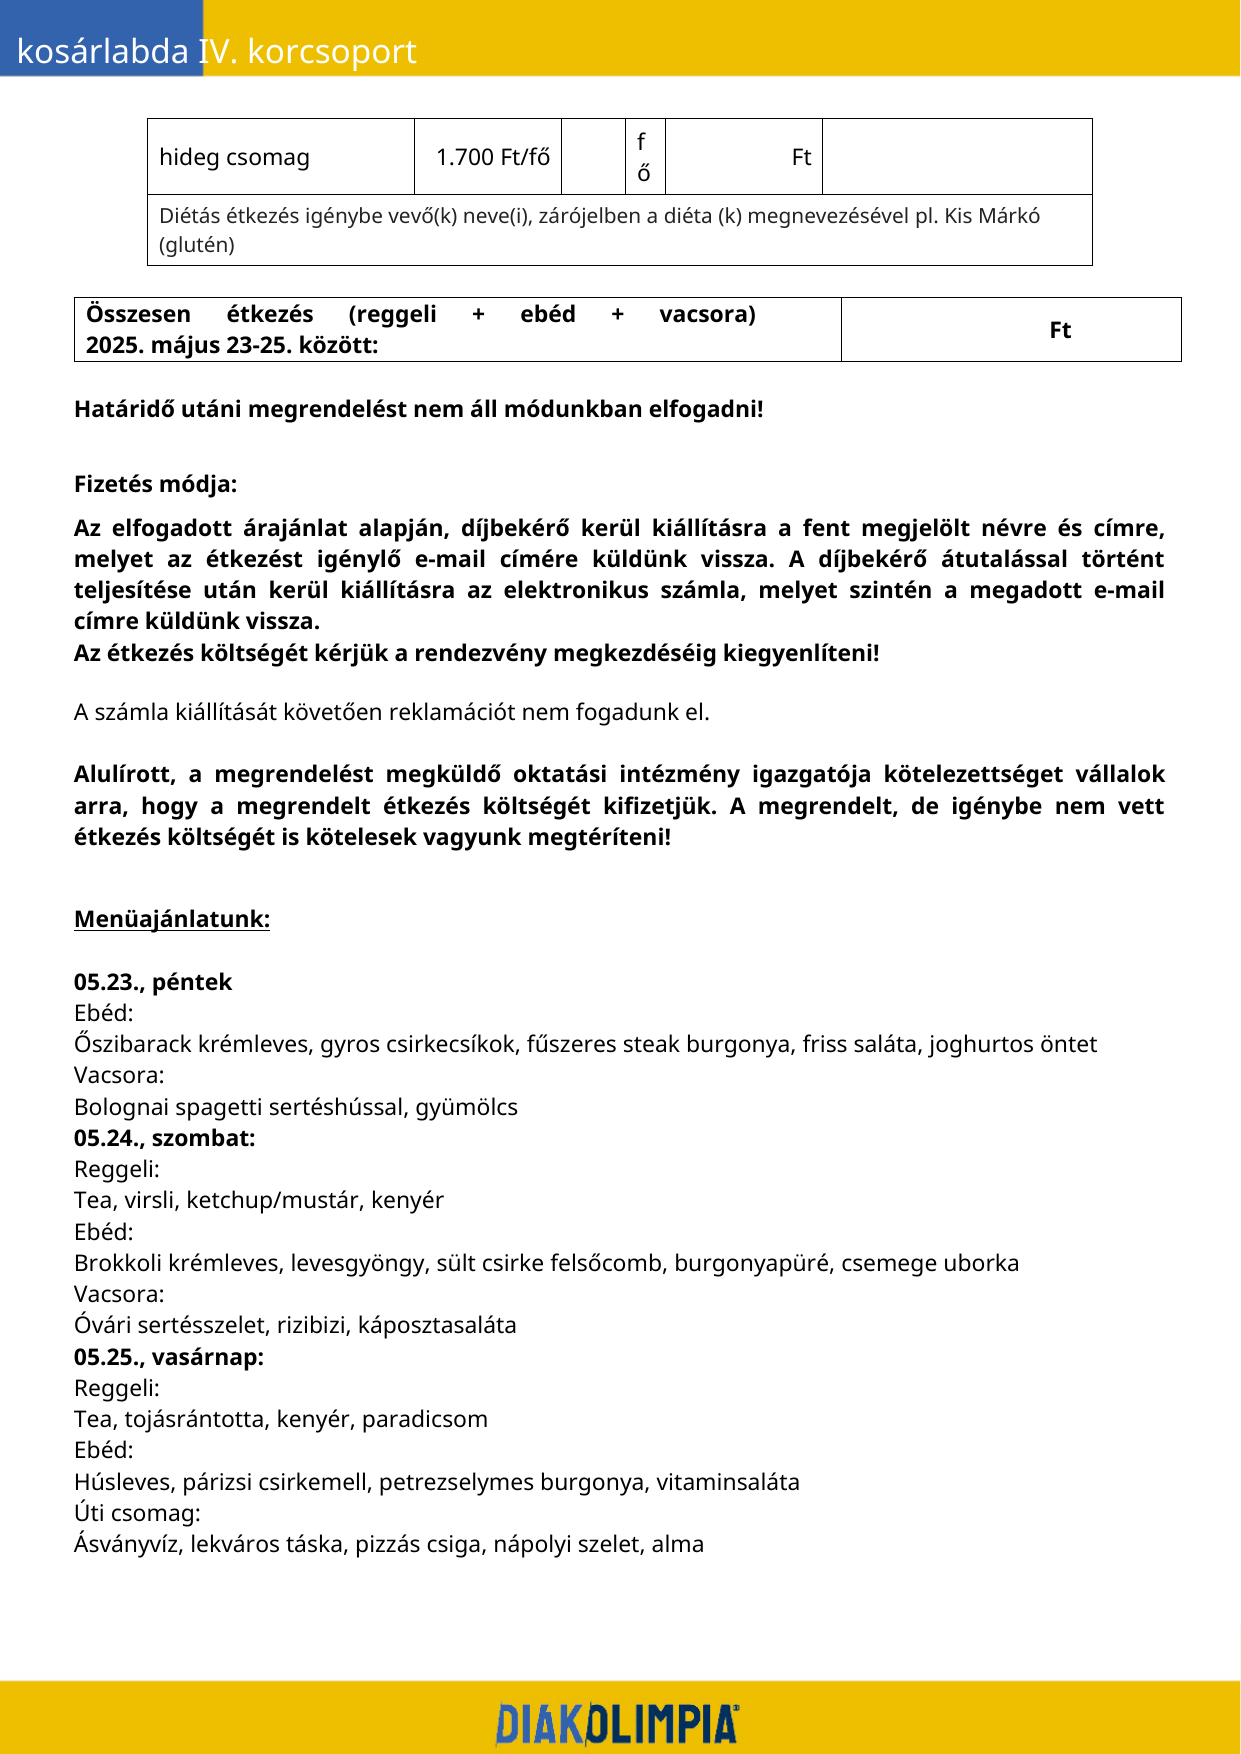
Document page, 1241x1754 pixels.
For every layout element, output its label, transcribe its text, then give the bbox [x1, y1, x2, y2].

table_header Ft [842, 298, 1181, 361]
table_cell Diétás étkezés igénybe vevő(k) neve(i), zárójelben a diéta (k) megnevezésével pl. Kis Márkó (glutén) [148, 195, 1092, 265]
text 05.25., vasárnap: [74, 1341, 1166, 1372]
text Az elfogadott árajánlat alapján, díjbekérő kerül kiállításra a fent megjelölt névre és címre, melyet az étkezést igénylő e-mail címére küldünk vissza. A díjbekérő átutalással történt teljesítése után kerül kiállításra az elektronikus számla, melyet szintén a megadott e-mail címre küldünk vissza. [74, 512, 1166, 637]
text Menüajánlatunk: [74, 903, 1166, 934]
text Reggeli: [74, 1153, 1166, 1184]
text Ebéd: [74, 1434, 1166, 1466]
text Bolognai spagetti sertéshússal, gyümölcs [74, 1091, 1166, 1122]
text Fizetés módja: [74, 468, 1166, 499]
text Óvári sertésszelet, rizibizi, káposztasaláta [74, 1309, 1166, 1341]
text Az étkezés költségét kérjük a rendezvény megkezdéséig kiegyenlíteni! [74, 637, 1166, 668]
text Ásványvíz, lekváros táska, pizzás csiga, nápolyi szelet, alma [74, 1528, 1166, 1559]
table_header Összesen étkezés (reggeli + ebéd + vacsora) 2025. május 23-25. között: [75, 298, 841, 361]
table_cell fő [626, 119, 665, 194]
table_cell [823, 119, 1092, 194]
text Alulírott, a megrendelést megküldő oktatási intézmény igazgatója kötelezettséget vállalok arra, hogy a megrendelt étkezés költségét kifizetjük. A megrendelt, de igénybe nem vett étkezés költségét is kötelesek vagyunk megtéríteni! [74, 758, 1166, 852]
text Úti csomag: [74, 1497, 1166, 1528]
table_cell Ft [666, 119, 822, 194]
text Tea, tojásrántotta, kenyér, paradicsom [74, 1403, 1166, 1434]
text Vacsora: [74, 1278, 1166, 1309]
text 05.23., péntek [74, 966, 1166, 997]
text Brokkoli krémleves, levesgyöngy, sült csirke felsőcomb, burgonyapüré, csemege uborka [74, 1247, 1166, 1278]
text Ebéd: [74, 1216, 1166, 1247]
text A számla kiállítását követően reklamációt nem fogadunk el. [74, 696, 1166, 727]
text Őszibarack krémleves, gyros csirkecsíkok, fűszeres steak burgonya, friss saláta, joghurtos öntet [74, 1028, 1166, 1059]
text Ebéd: [74, 997, 1166, 1028]
text 05.24., szombat: [74, 1122, 1166, 1153]
text Tea, virsli, ketchup/mustár, kenyér [74, 1184, 1166, 1216]
text Reggeli: [74, 1372, 1166, 1403]
text Húsleves, párizsi csirkemell, petrezselymes burgonya, vitaminsaláta [74, 1466, 1166, 1497]
text Határidő utáni megrendelést nem áll módunkban elfogadni! [74, 393, 1166, 424]
text Vacsora: [74, 1059, 1166, 1091]
table_cell hideg csomag [148, 119, 414, 194]
picture [0, 0, 1241, 1754]
table_cell 1.700 Ft/fő [415, 119, 561, 194]
table_cell [562, 119, 625, 194]
